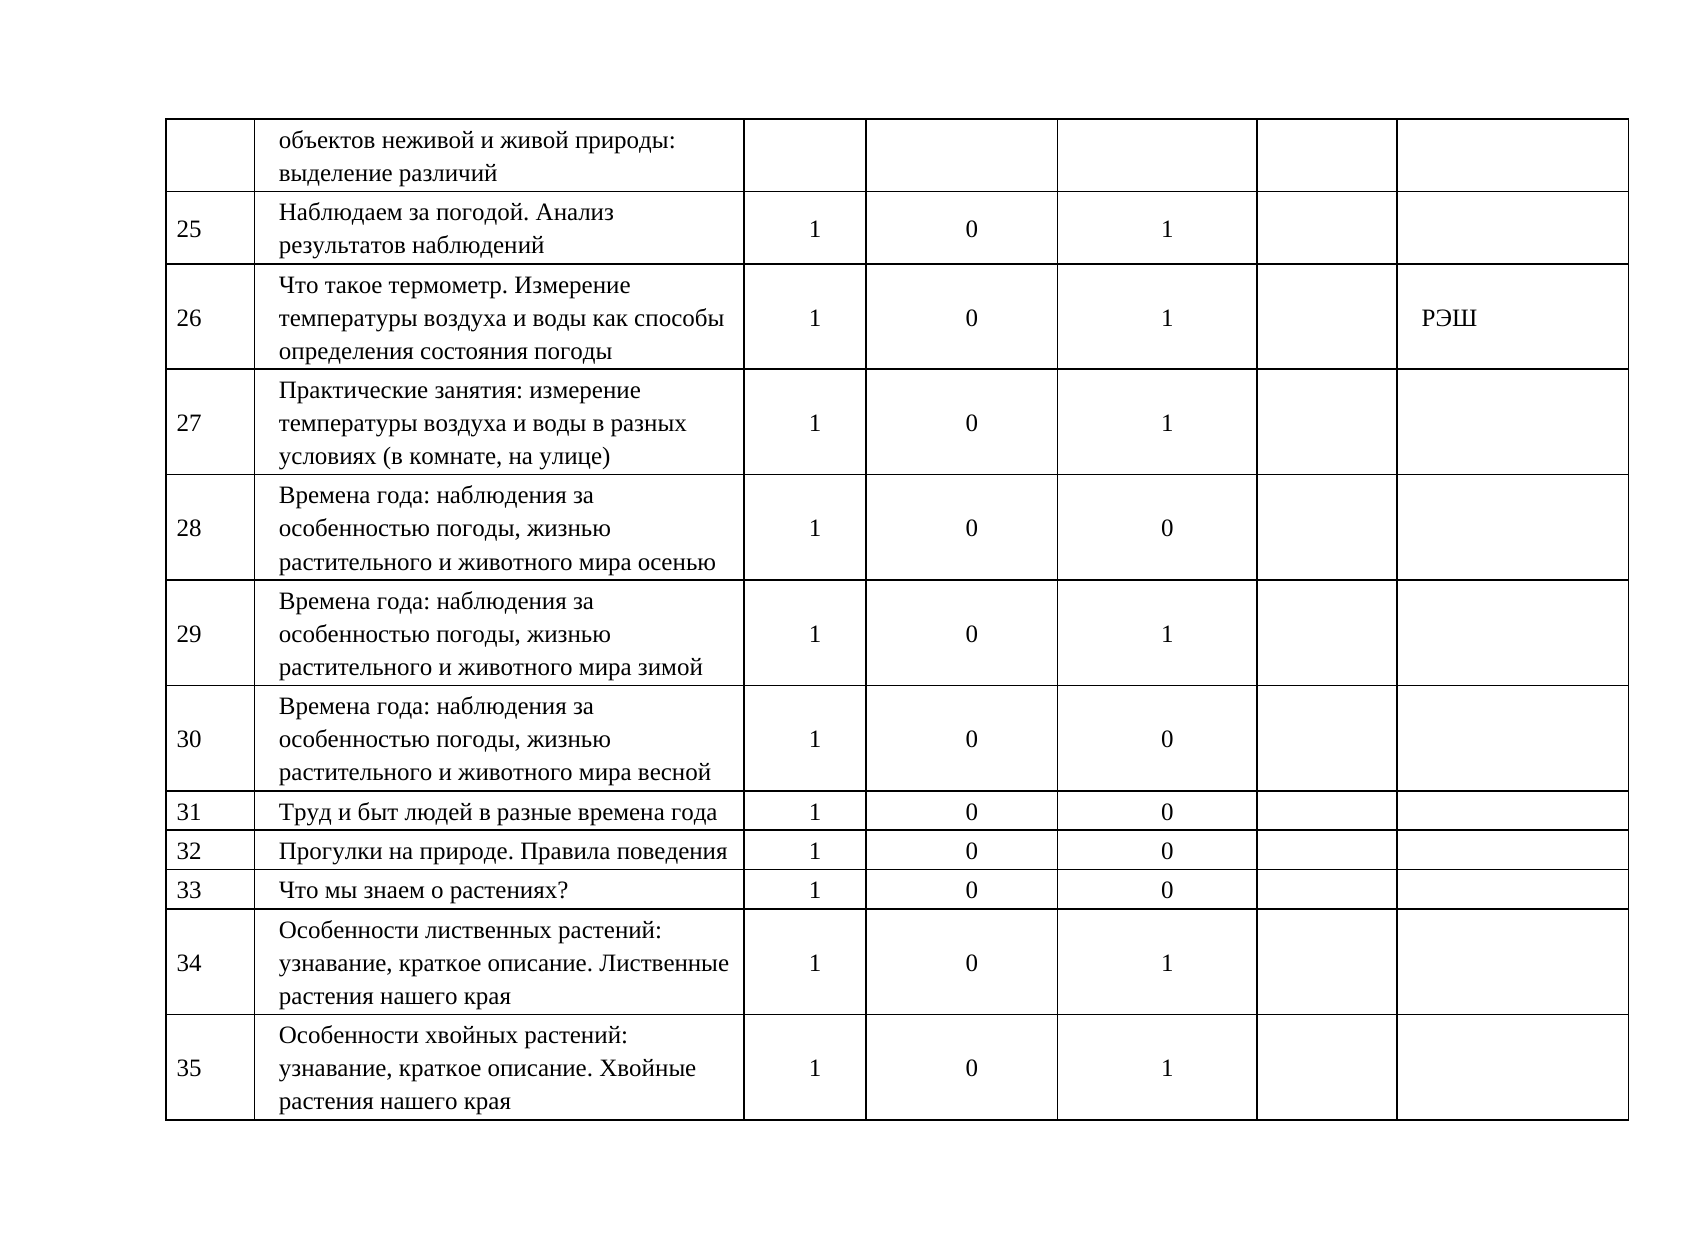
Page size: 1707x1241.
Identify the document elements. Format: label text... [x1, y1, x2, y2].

table_cell [1258, 831, 1396, 869]
table_cell 0 [1058, 792, 1256, 829]
table_cell 1 [1058, 581, 1256, 684]
table_cell 1 [745, 792, 865, 829]
table_cell [1398, 870, 1628, 908]
table_cell 0 [1058, 831, 1256, 869]
table_cell 31 [167, 792, 254, 829]
table_cell [1398, 192, 1628, 263]
table_cell 1 [745, 370, 865, 474]
table_cell 27 [167, 370, 254, 474]
table_cell 1 [745, 686, 865, 790]
table_cell Что мы знаем о растениях? [255, 870, 743, 908]
table_cell [1258, 192, 1396, 263]
table_cell 0 [867, 1015, 1057, 1119]
table_cell 1 [745, 475, 865, 579]
table_cell [1398, 1015, 1628, 1119]
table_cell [255, 120, 743, 191]
table_cell 0 [867, 686, 1057, 790]
table_cell 1 [1058, 370, 1256, 474]
table_cell 1 [1058, 910, 1256, 1013]
table_cell 35 [167, 1015, 254, 1119]
table_cell 0 [867, 120, 1057, 191]
table_cell Практические занятия: измерение температуры воздуха и воды в разных условиях (в комнате, на улице) [255, 370, 743, 474]
table_cell 1 [745, 265, 865, 368]
table_cell [1398, 581, 1628, 684]
table_cell 0 [867, 581, 1057, 684]
table_cell Особенности лиственных растений: узнавание, краткое описание. Лиственные растения нашего края [255, 910, 743, 1013]
table_cell 1 [1058, 1015, 1256, 1119]
table_cell [1398, 475, 1628, 579]
table_cell 0 [867, 831, 1057, 869]
table_cell [1398, 370, 1628, 474]
table_cell 1 [745, 581, 865, 684]
table_cell [1398, 120, 1628, 191]
table_cell 0 [867, 792, 1057, 829]
table_cell [1398, 910, 1628, 1013]
table_cell 0 [1058, 870, 1256, 908]
table_cell 1 [745, 831, 865, 869]
table_cell 1 [745, 192, 865, 263]
table_cell 0 [1058, 475, 1256, 579]
table_cell [1258, 792, 1396, 829]
table_cell 0 [867, 265, 1057, 368]
table_cell 1 [1058, 192, 1256, 263]
table_cell 25 [167, 192, 254, 263]
table_cell [1258, 370, 1396, 474]
table_cell 26 [167, 265, 254, 368]
table_cell Наблюдаем за погодой. Анализ результатов наблюдений [255, 192, 743, 263]
table_cell 24 [167, 120, 254, 191]
table_cell [1258, 870, 1396, 908]
table_cell [1258, 475, 1396, 579]
table_cell 1 [1058, 265, 1256, 368]
table_cell 0 [867, 370, 1057, 474]
table_cell 28 [167, 475, 254, 579]
table_cell 34 [167, 910, 254, 1013]
table_cell 0 [867, 192, 1057, 263]
table_cell 29 [167, 581, 254, 684]
table_cell [1398, 686, 1628, 790]
table_cell 0 [867, 870, 1057, 908]
table_cell [1258, 265, 1396, 368]
table_cell [1258, 1015, 1396, 1119]
table_cell 32 [167, 831, 254, 869]
table_cell 30 [167, 686, 254, 790]
table_cell 1 [745, 870, 865, 908]
table_cell РЭШ [1398, 265, 1628, 368]
table_cell Что такое термометр. Измерение температуры воздуха и воды как способы определения состояния погоды [255, 265, 743, 368]
table_cell 0 [867, 910, 1057, 1013]
table_cell [1398, 831, 1628, 869]
table_cell 1 [745, 120, 865, 191]
table_cell Прогулки на природе. Правила поведения [255, 831, 743, 869]
table_cell 1 [745, 1015, 865, 1119]
table_cell 33 [167, 870, 254, 908]
table_cell Труд и быт людей в разные времена года [255, 792, 743, 829]
table_cell Времена года: наблюдения за особенностью погоды, жизнью растительного и животного мира осенью [255, 475, 743, 579]
table_cell Времена года: наблюдения за особенностью погоды, жизнью растительного и животного мира весной [255, 686, 743, 790]
table_cell [1258, 686, 1396, 790]
table_cell [1258, 910, 1396, 1013]
table_cell Времена года: наблюдения за особенностью погоды, жизнью растительного и животного мира зимой [255, 581, 743, 684]
table_cell 0 [867, 475, 1057, 579]
table_cell [1398, 792, 1628, 829]
table_cell [1258, 581, 1396, 684]
table_cell Особенности хвойных растений: узнавание, краткое описание. Хвойные растения нашего края [255, 1015, 743, 1119]
table_cell [1258, 120, 1396, 191]
table_cell 1 [1058, 120, 1256, 191]
table_cell 1 [745, 910, 865, 1013]
table_cell 0 [1058, 686, 1256, 790]
